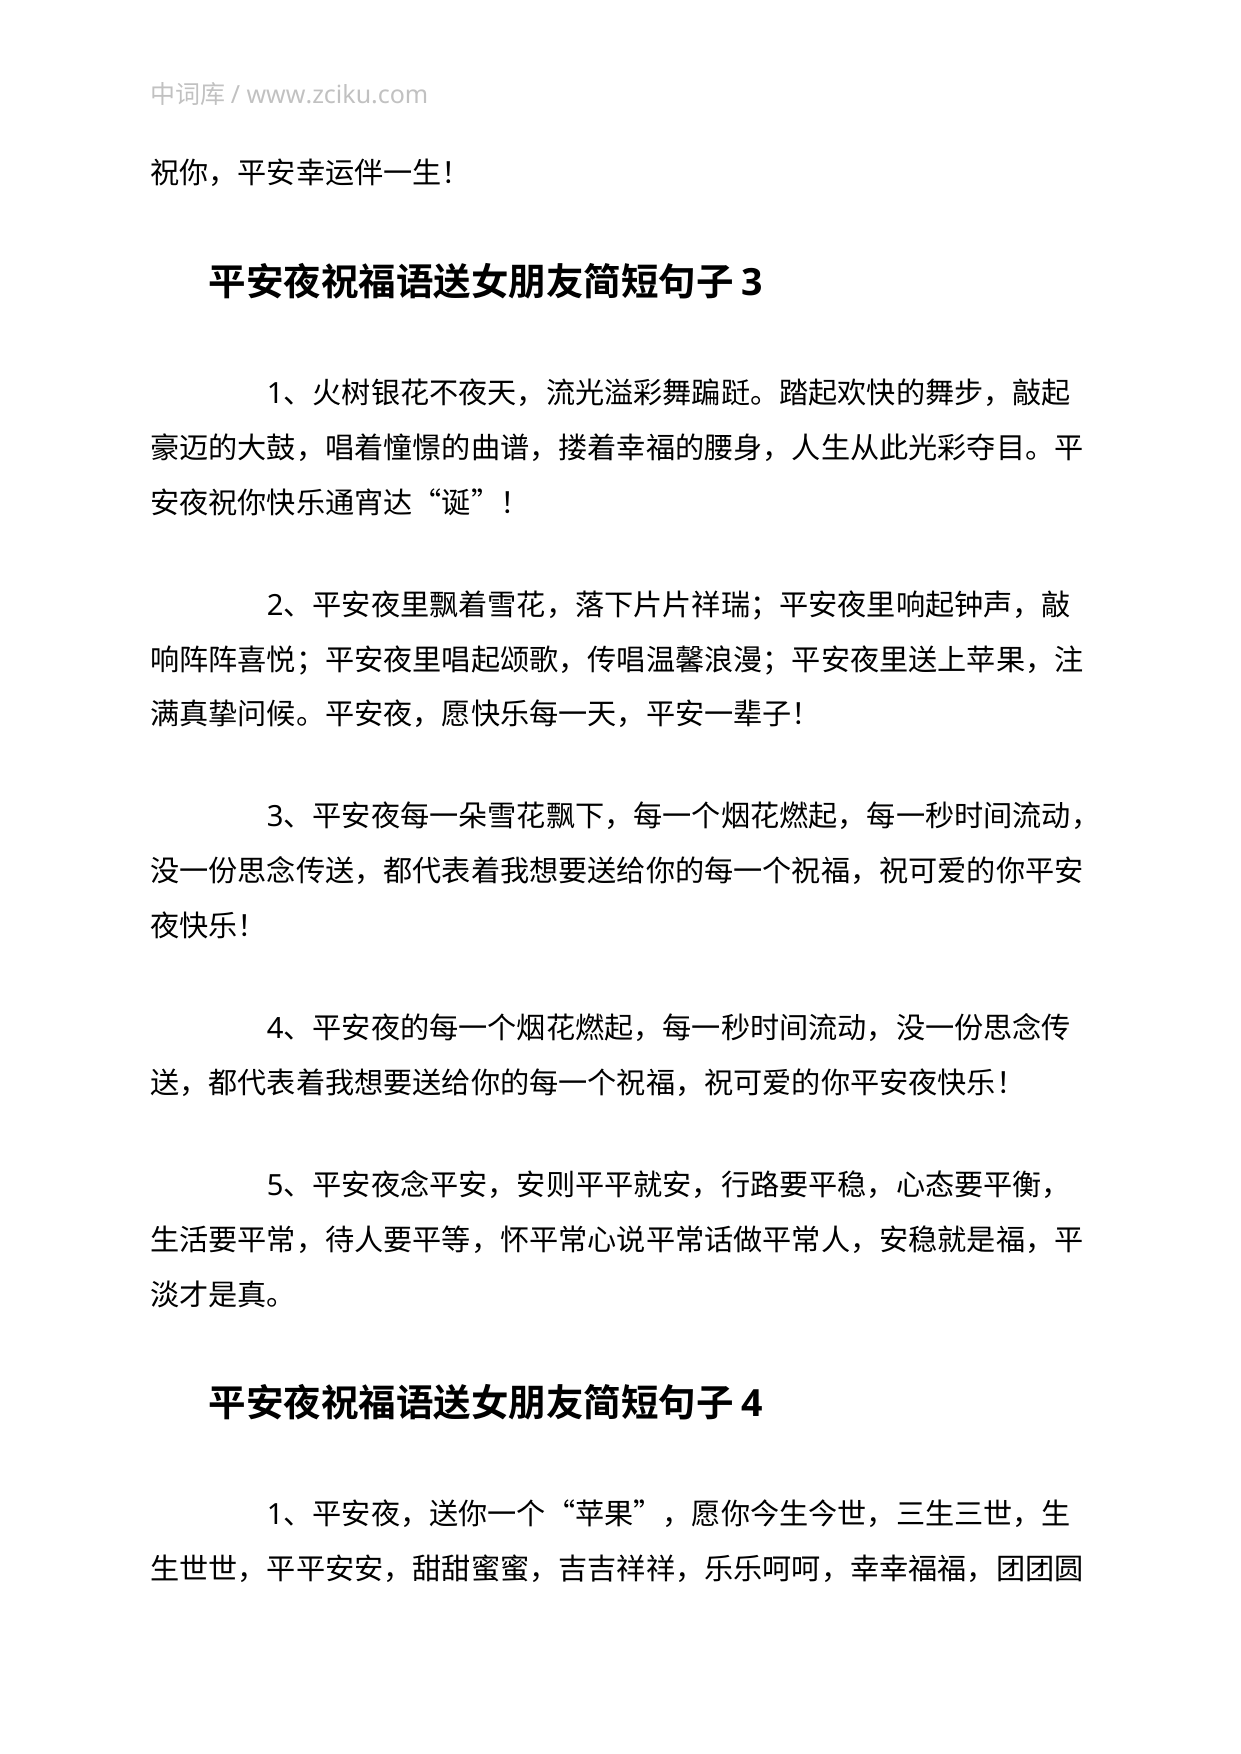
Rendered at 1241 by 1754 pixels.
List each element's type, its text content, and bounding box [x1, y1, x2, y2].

text 3、平安夜每一朵雪花飘下，每一个烟花燃起，每一秒时间流动，没一份思念传送，都代表着我想要送给你的每一个祝福，祝可爱的你平安夜快乐！ [150, 793, 1090, 945]
text 平安夜祝福语送女朋友简短句子4 [150, 1373, 1090, 1427]
text 1、火树银花不夜天，流光溢彩舞蹁跹。踏起欢快的舞步，敲起豪迈的大鼓，唱着憧憬的曲谱，搂着幸福的腰身，人生从此光彩夺目。平安夜祝你快乐通宵达“诞”！ [150, 369, 1090, 522]
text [150, 1490, 1090, 1588]
text 平安夜祝福语送女朋友简短句子3 [150, 252, 1090, 306]
text 5、平安夜念平安，安则平平就安，行路要平稳，心态要平衡，生活要平常，待人要平等，怀平常心说平常话做平常人，安稳就是福，平淡才是真。 [150, 1161, 1090, 1313]
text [150, 150, 1090, 192]
text 2、平安夜里飘着雪花，落下片片祥瑞；平安夜里响起钟声，敲响阵阵喜悦；平安夜里唱起颂歌，传唱温馨浪漫；平安夜里送上苹果，注满真挚问候。平安夜，愿快乐每一天，平安一辈子！ [150, 581, 1090, 733]
text 4、平安夜的每一个烟花燃起，每一秒时间流动，没一份思念传送，都代表着我想要送给你的每一个祝福，祝可爱的你平安夜快乐！ [150, 1004, 1090, 1102]
